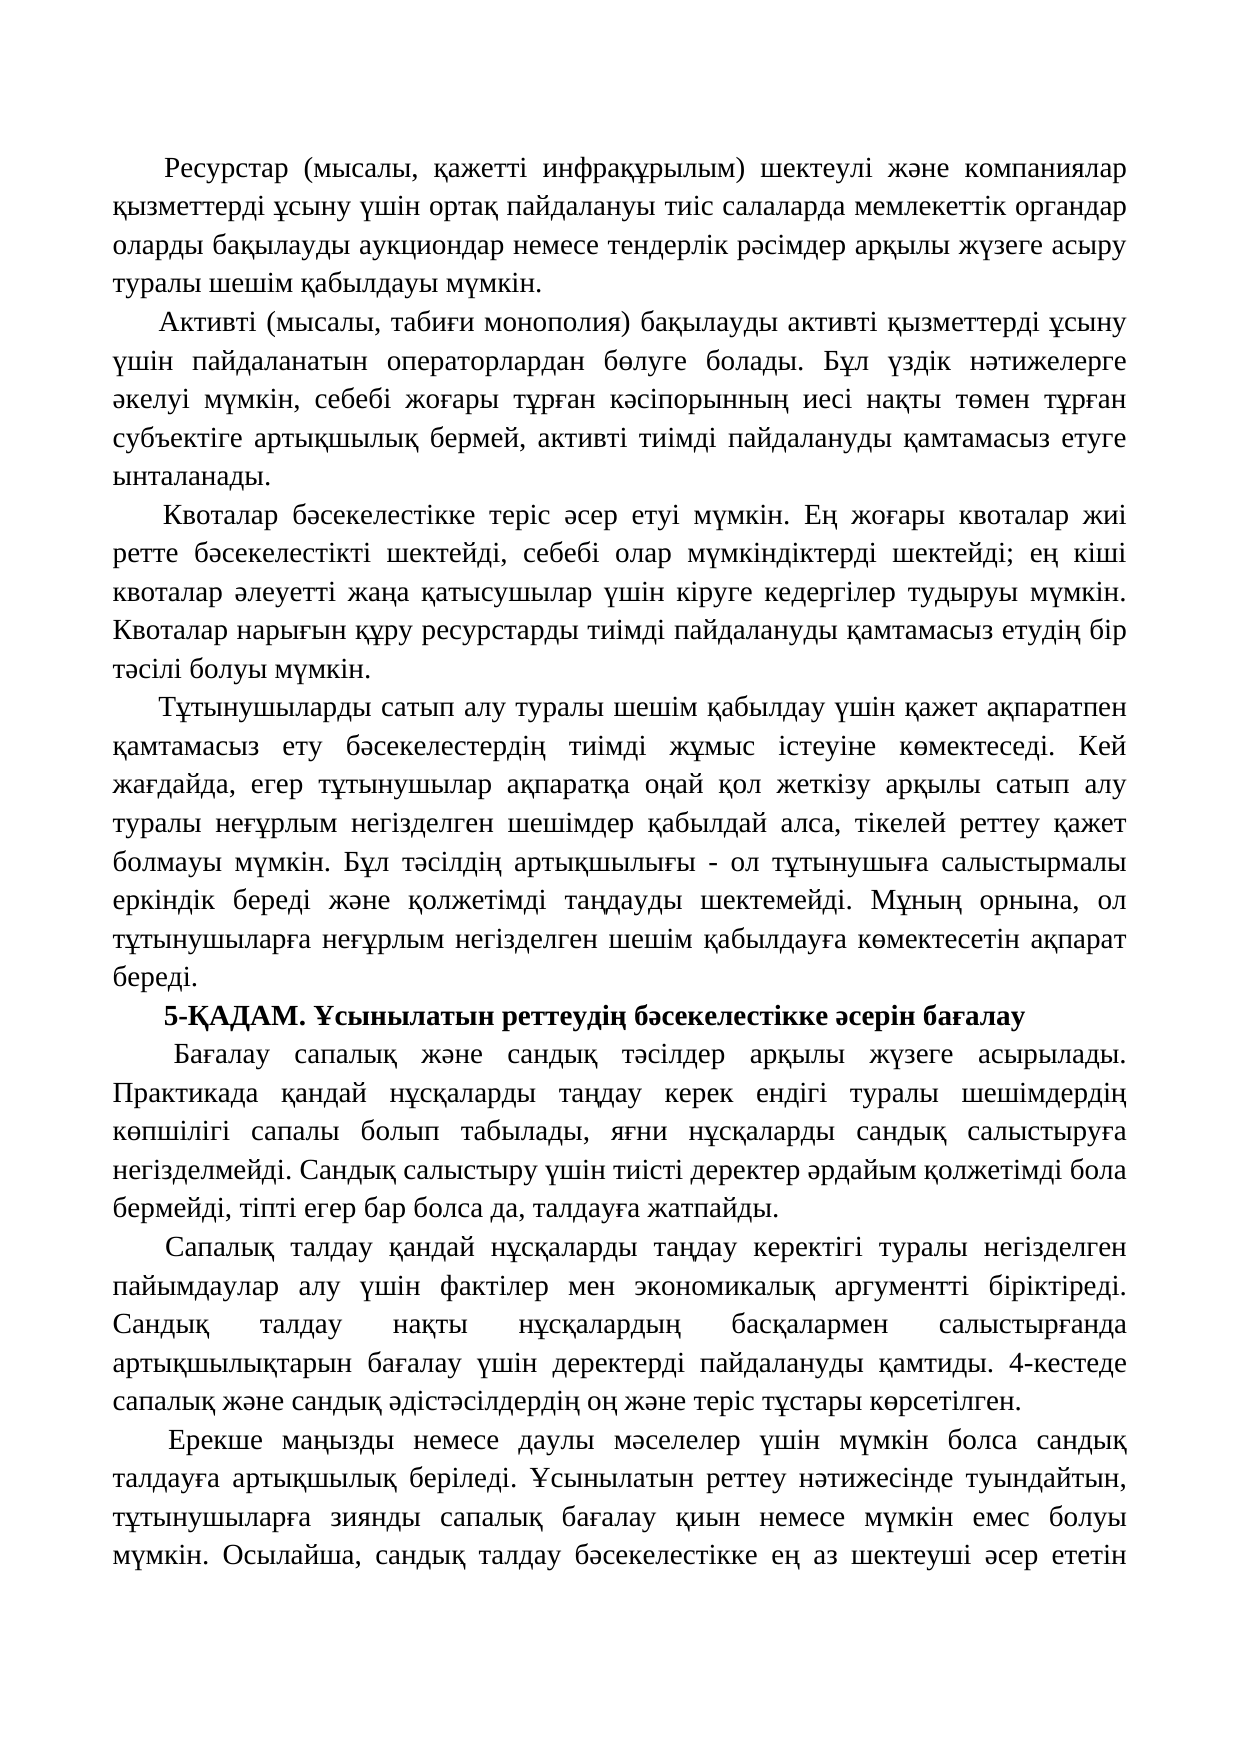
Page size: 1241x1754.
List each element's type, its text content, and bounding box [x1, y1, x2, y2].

text Тұтынушыларды сатып алу туралы шешім қабылдау үшін қажет ақпаратпен қамтамасыз ету бәсекелестердің тиімді жұмыс істеуіне көмектеседі. Кей жағдайда, егер тұтынушылар ақпаратқа оңай қол жеткізу арқылы сатып алу туралы неғұрлым негізделген шешімдер қабылдай алса, тікелей реттеу қажет болмауы мүмкін. Бұл тәсілдің артықшылығы - ол тұтынушыға салыстырмалы еркіндік береді және қолжетімді таңдауды шектемейді. Мұның орнына, ол тұтынушыларға неғұрлым негізделген шешім қабылдауға көмектесетін ақпарат береді. [112, 689, 1128, 993]
text Квоталар бәсекелестікке теріс әсер етуі мүмкін. Ең жоғары квоталар жиі ретте бәсекелестікті шектейді, себебі олар мүмкіндіктерді шектейді; ең кіші квоталар әлеуетті жаңа қатысушылар үшін кіруге кедергілер тудыруы мүмкін. Квоталар нарығын құру ресурстарды тиімді пайдалануды қамтамасыз етудің бір тәсілі болуы мүмкін. [112, 497, 1128, 684]
text Ресурстар (мысалы, қажетті инфрақұрылым) шектеулі және компаниялар қызметтерді ұсыну үшін ортақ пайдалануы тиіс салаларда мемлекеттік органдар оларды бақылауды аукциондар немесе тендерлік рәсімдер арқылы жүзеге асыру туралы шешім қабылдауы мүмкін. [112, 150, 1128, 299]
text Сапалық талдау қандай нұсқаларды таңдау керектігі туралы негізделген пайымдаулар алу үшін фактілер мен экономикалық аргументті біріктіреді. Сандық талдау нақты нұсқалардың басқалармен салыстырғанда артықшылықтарын бағалау үшін деректерді пайдалануды қамтиды. 4-кестеде сапалық және сандық әдістәсілдердің оң және теріс тұстары көрсетілген. [112, 1229, 1128, 1417]
text Активті (мысалы, табиғи монополия) бақылауды активті қызметтерді ұсыну үшін пайдаланатын операторлардан бөлуге болады. Бұл үздік нәтижелерге әкелуі мүмкін, себебі жоғары тұрған кәсіпорынның иесі нақты төмен тұрған субъектіге артықшылық бермей, активті тиімді пайдалануды қамтамасыз етуге ынталанады. [112, 304, 1128, 492]
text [112, 1422, 1128, 1571]
text 5-ҚАДАМ. Ұсынылатын реттеудің бәсекелестікке әсерін бағалау [112, 998, 1128, 1031]
text Бағалау сапалық және сандық тәсілдер арқылы жүзеге асырылады. Практикада қандай нұсқаларды таңдау керек ендігі туралы шешімдердің көпшілігі сапалы болып табылады, яғни нұсқаларды сандық салыстыруға негізделмейді. Сандық салыстыру үшін тиісті деректер әрдайым қолжетімді бола бермейді, тіпті егер бар болса да, талдауға жатпайды. [112, 1036, 1128, 1224]
